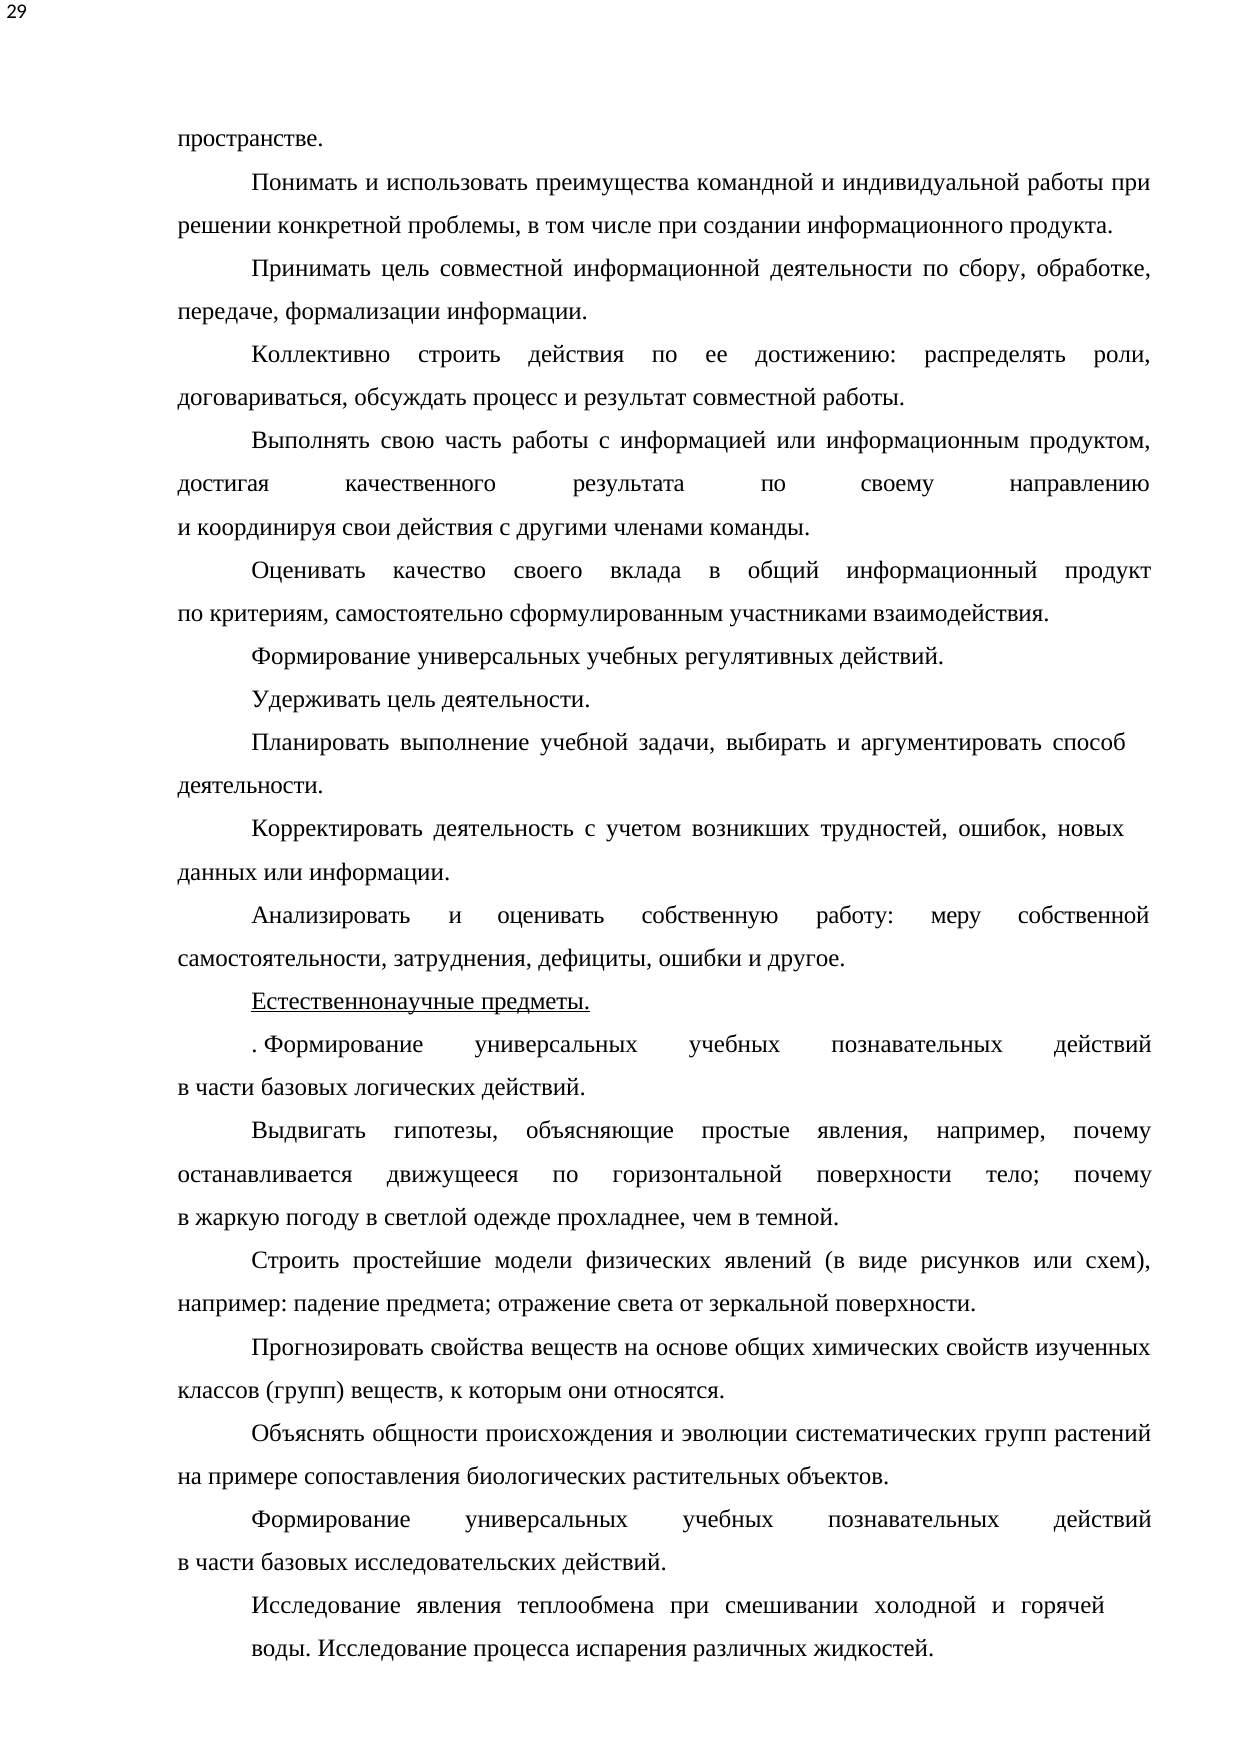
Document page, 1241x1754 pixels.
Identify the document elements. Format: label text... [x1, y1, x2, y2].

text Формирование универсальных учебных регулятивных действий. Удерживать цель деятельности. [251, 641, 944, 713]
text пространстве. [177, 123, 1209, 152]
text Прогнозировать свойства веществ на основе общих химических свойств изученных классов (групп) веществ, к которым они относятся. [177, 1332, 1151, 1403]
text Коллективно строить действия по ее достижению: распределять роли, договариваться, обсуждать процесс и результат совместной работы. [177, 339, 1151, 411]
text Планировать выполнение учебной задачи, выбирать и аргументировать способ деятельности. [177, 727, 1146, 799]
text Корректировать деятельность с учетом возникших трудностей, ошибок, новых данных или информации. [177, 813, 1146, 885]
text . Формирование универсальных учебных познавательных действий в части базовых логических действий. [177, 1029, 1152, 1101]
text Строить простейшие модели физических явлений (в виде рисунков или схем), например: падение предмета; отражение света от зеркальной поверхности. [177, 1245, 1151, 1317]
text Принимать цель совместной информационной деятельности по сбору, обработке, передаче, формализации информации. [177, 253, 1152, 325]
text Понимать и использовать преимущества командной и индивидуальной работы при решении конкретной проблемы, в том числе при создании информационного продукта. [177, 167, 1151, 238]
text Выдвигать гипотезы, объясняющие простые явления, например, почему останавливается движущееся по горизонтальной поверхности тело; почему в жаркую погоду в светлой одежде прохладнее, чем в темной. [177, 1116, 1152, 1231]
text Естественнонаучные предметы. [251, 986, 1209, 1015]
text Оценивать качество своего вклада в общий информационный продукт по критериям, самостоятельно сформулированным участниками взаимодействия. [177, 555, 1152, 627]
text Исследование явления теплообмена при смешивании холодной и горячей воды. Исследование процесса испарения различных жидкостей. [251, 1590, 1105, 1662]
text Объяснять общности происхождения и эволюции систематических групп растений на примере сопоставления биологических растительных объектов. [177, 1418, 1152, 1490]
text Формирование универсальных учебных познавательных действий в части базовых исследовательских действий. [177, 1504, 1151, 1576]
text Анализировать и оценивать собственную работу: меру собственной самостоятельности, затруднения, дефициты, ошибки и другое. [177, 900, 1152, 972]
text Выполнять свою часть работы с информацией или информационным продуктом, достигая качественного результата по своему направлению и координируя свои действия с другими членами команды. [177, 425, 1152, 540]
